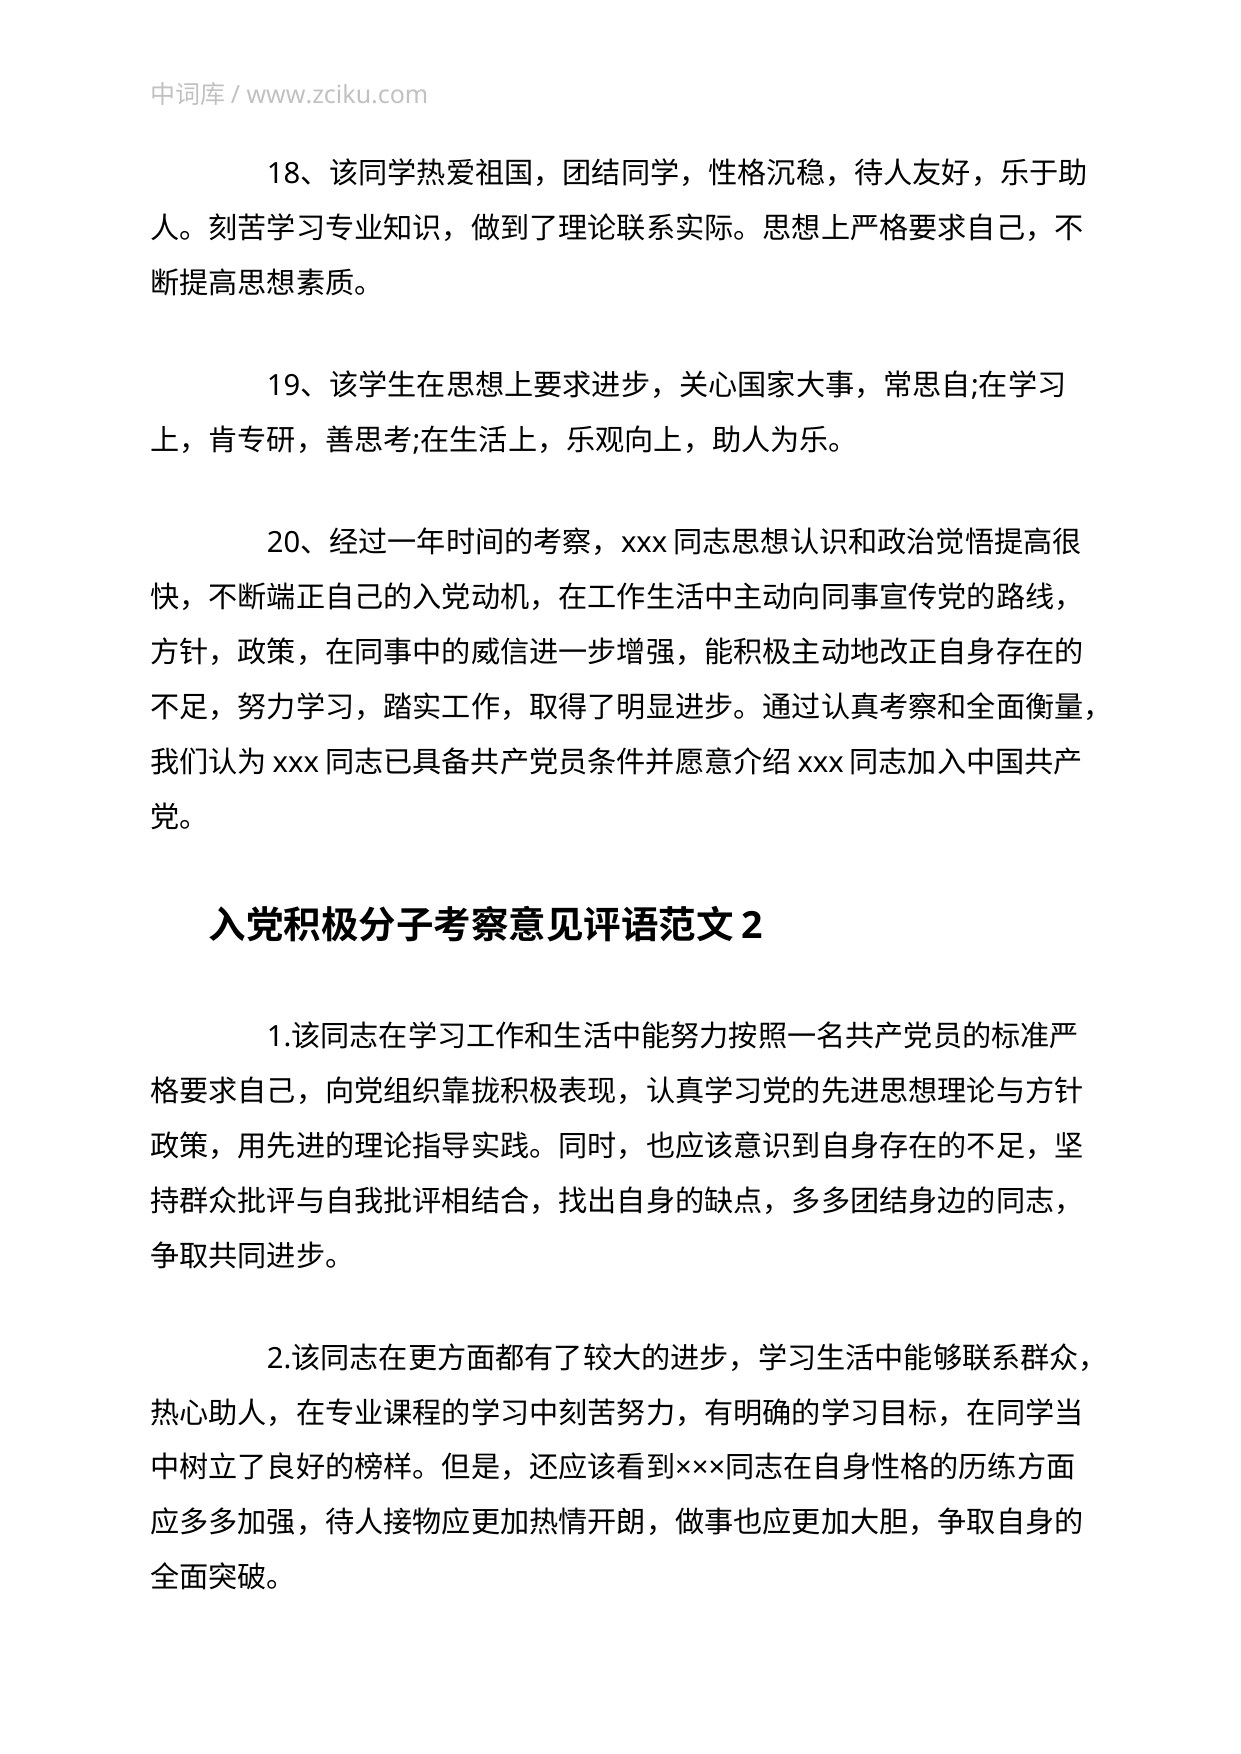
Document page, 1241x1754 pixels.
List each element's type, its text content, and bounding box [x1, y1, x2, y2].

text 入党积极分子考察意见评语范文2 [150, 895, 1090, 949]
text 19、该学生在思想上要求进步，关心国家大事，常思自;在学习上，肯专研，善思考;在生活上，乐观向上，助人为乐。 [150, 362, 1090, 459]
text 2.该同志在更方面都有了较大的进步，学习生活中能够联系群众，热心助人，在专业课程的学习中刻苦努力，有明确的学习目标，在同学当中树立了良好的榜样。但是，还应该看到×××同志在自身性格的历练方面应多多加强，待人接物应更加热情开朗，做事也应更加大胆，争取自身的全面突破。 [150, 1334, 1090, 1596]
text 20、经过一年时间的考察，xxx同志思想认识和政治觉悟提高很快，不断端正自己的入党动机，在工作生活中主动向同事宣传党的路线，方针，政策，在同事中的威信进一步增强，能积极主动地改正自身存在的不足，努力学习，踏实工作，取得了明显进步。通过认真考察和全面衡量，我们认为xxx同志已具备共产党员条件并愿意介绍xxx同志加入中国共产党。 [150, 519, 1090, 836]
text 1.该同志在学习工作和生活中能努力按照一名共产党员的标准严格要求自己，向党组织靠拢积极表现，认真学习党的先进思想理论与方针政策，用先进的理论指导实践。同时，也应该意识到自身存在的不足，坚持群众批评与自我批评相结合，找出自身的缺点，多多团结身边的同志，争取共同进步。 [150, 1013, 1090, 1275]
text 18、该同学热爱祖国，团结同学，性格沉稳，待人友好，乐于助人。刻苦学习专业知识，做到了理论联系实际。思想上严格要求自己，不断提高思想素质。 [150, 150, 1090, 302]
